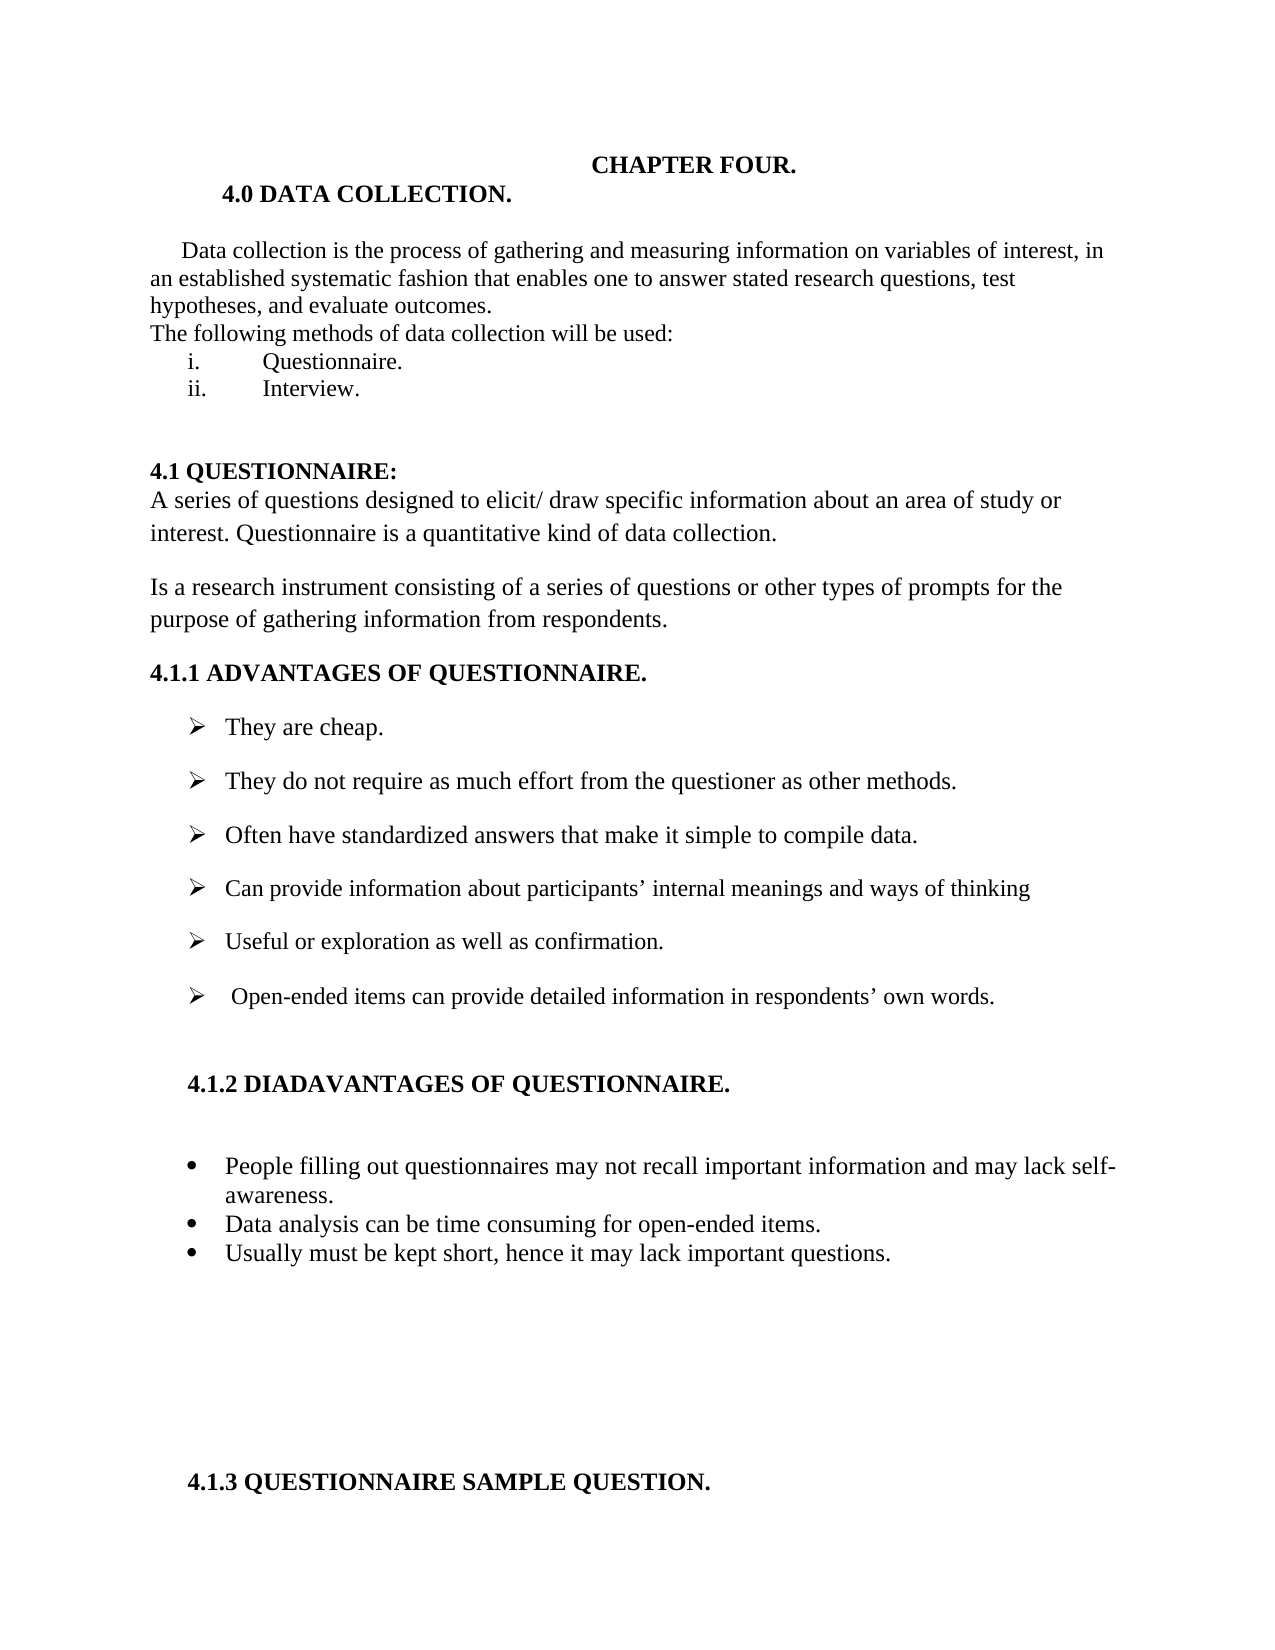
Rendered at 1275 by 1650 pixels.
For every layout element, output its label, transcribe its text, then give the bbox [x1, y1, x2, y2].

list Useful or exploration as well as confirmation. [187, 927, 1125, 954]
list Open-ended items can provide detailed information in respondents’ own words. [187, 982, 1125, 1009]
list DATA COLLECTION. [222, 179, 1125, 207]
list They do not require as much effort from the questioner as other methods. [187, 766, 1125, 795]
text Is a research instrument consisting of a series of questions or other types of prompts for the purpose of gathering information from respondents. [150, 572, 1125, 633]
text 4.1.2 DIADAVANTAGES OF QUESTIONNAIRE. [187, 1069, 1125, 1097]
text The following methods of data collection will be used: [150, 319, 1125, 347]
text 4.1.3 QUESTIONNAIRE SAMPLE QUESTION. [187, 1467, 1125, 1496]
list Can provide information about participants’ internal meanings and ways of thinking [187, 874, 1125, 902]
text 4.1.1 ADVANTAGES OF QUESTIONNAIRE. [150, 658, 1125, 687]
list Usually must be kept short, hence it may lack important questions. [187, 1238, 1125, 1266]
text A series of questions designed to elicit/ draw specific information about an area of study or interest. Questionnaire is a quantitative kind of data collection. [150, 485, 1125, 546]
list CHAPTER FOUR. [262, 150, 1125, 179]
list Data analysis can be time consuming for open-ended items. [187, 1209, 1125, 1238]
list Interview. [187, 374, 1125, 402]
list Questionnaire. [187, 347, 1125, 374]
list People filling out questionnaires may not recall important information and may lack self-awareness. [187, 1151, 1125, 1209]
list Often have standardized answers that make it simple to compile data. [187, 820, 1125, 849]
text 4.1 QUESTIONNAIRE: [150, 457, 1125, 485]
list They are cheap. [187, 712, 1125, 741]
text Data collection is the process of gathering and measuring information on variables of interest, in an established systematic fashion that enables one to answer stated research questions, test hypotheses, and evaluate outcomes. [150, 236, 1125, 319]
